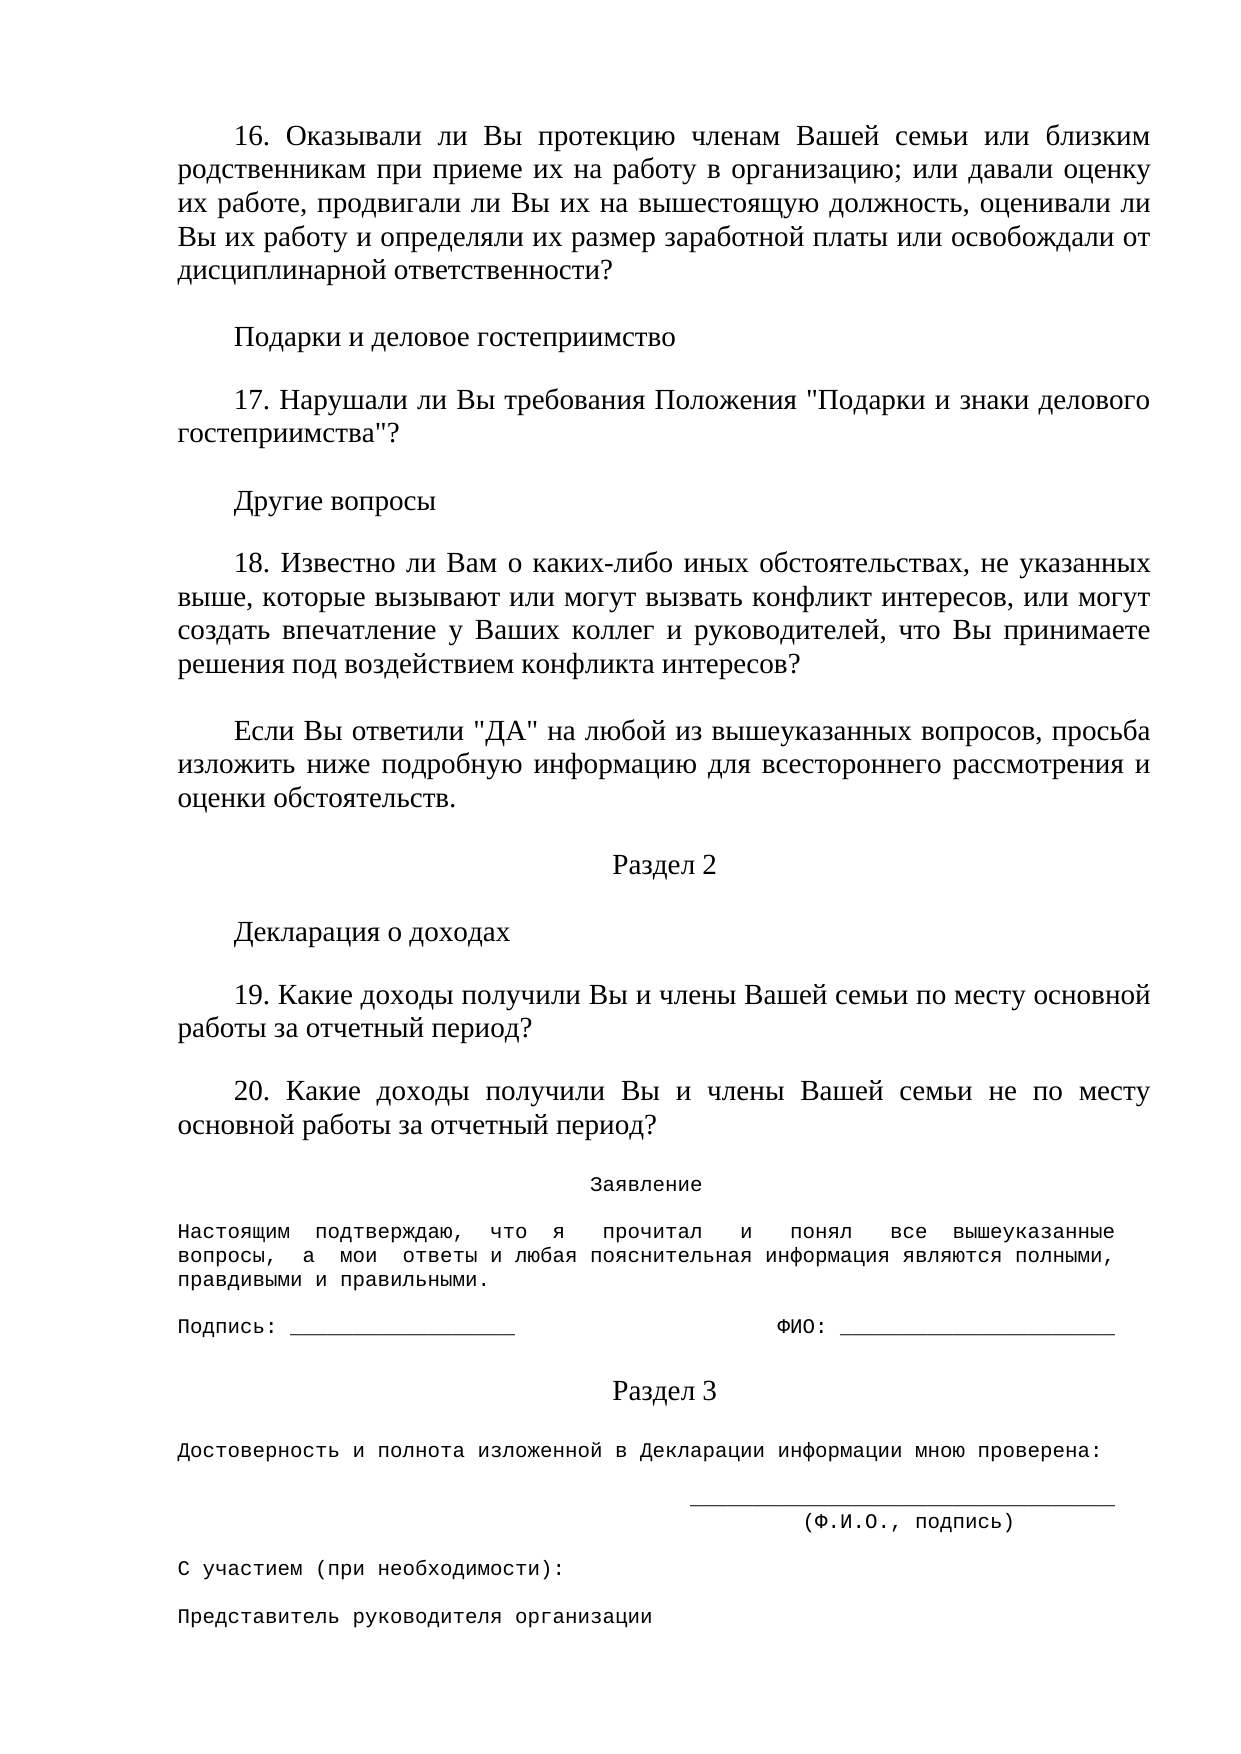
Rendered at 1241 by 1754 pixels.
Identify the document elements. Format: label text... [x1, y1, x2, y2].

text 16. Оказывали ли Вы протекцию членам Вашей семьи или близким родственникам при приеме их на работу в организацию; или давали оценку их работе, продвигали ли Вы их на вышестоящую должность, оценивали ли Вы их работу и определяли их размер заработной платы или освобождали от дисциплинарной ответственности? [177, 118, 1152, 286]
text Представитель руководителя организации [177, 1606, 1152, 1629]
text С участием (при необходимости): [177, 1558, 1152, 1582]
text Другие вопросы [177, 483, 1152, 516]
text Заявление [177, 1174, 1152, 1198]
text Достоверность и полнота изложенной в Декларации информации мною проверена: [177, 1440, 1152, 1464]
text вопросы, а мои ответы и любая пояснительная информация являются полными, [177, 1245, 1152, 1268]
text Раздел 3 [177, 1373, 1152, 1407]
text Раздел 2 [177, 847, 1152, 881]
text 17. Нарушали ли Вы требования Положения "Подарки и знаки делового гостеприимства"? [177, 382, 1152, 449]
text 20. Какие доходы получили Вы и члены Вашей семьи не по месту основной работы за отчетный период? [177, 1073, 1152, 1140]
text 19. Какие доходы получили Вы и члены Вашей семьи по месту основной работы за отчетный период? [177, 977, 1152, 1044]
text (Ф.И.О., подпись) [177, 1511, 1152, 1535]
text Подарки и деловое гостеприимство [177, 319, 1152, 353]
text Декларация о доходах [177, 914, 1152, 948]
text Если Вы ответили "ДА" на любой из вышеуказанных вопросов, просьба изложить ниже подробную информацию для всестороннего рассмотрения и оценки обстоятельств. [177, 713, 1152, 814]
text 18. Известно ли Вам о каких-либо иных обстоятельствах, не указанных выше, которые вызывают или могут вызвать конфликт интересов, или могут создать впечатление у Ваших коллег и руководителей, что Вы принимаете решения под воздействием конфликта интересов? [177, 545, 1152, 679]
text Подпись: __________________ ФИО: ______________________ [177, 1316, 1152, 1339]
text Настоящим подтверждаю, что я прочитал и понял все вышеуказанные [177, 1221, 1152, 1245]
text __________________________________ [177, 1487, 1152, 1511]
text правдивыми и правильными. [177, 1268, 1152, 1292]
